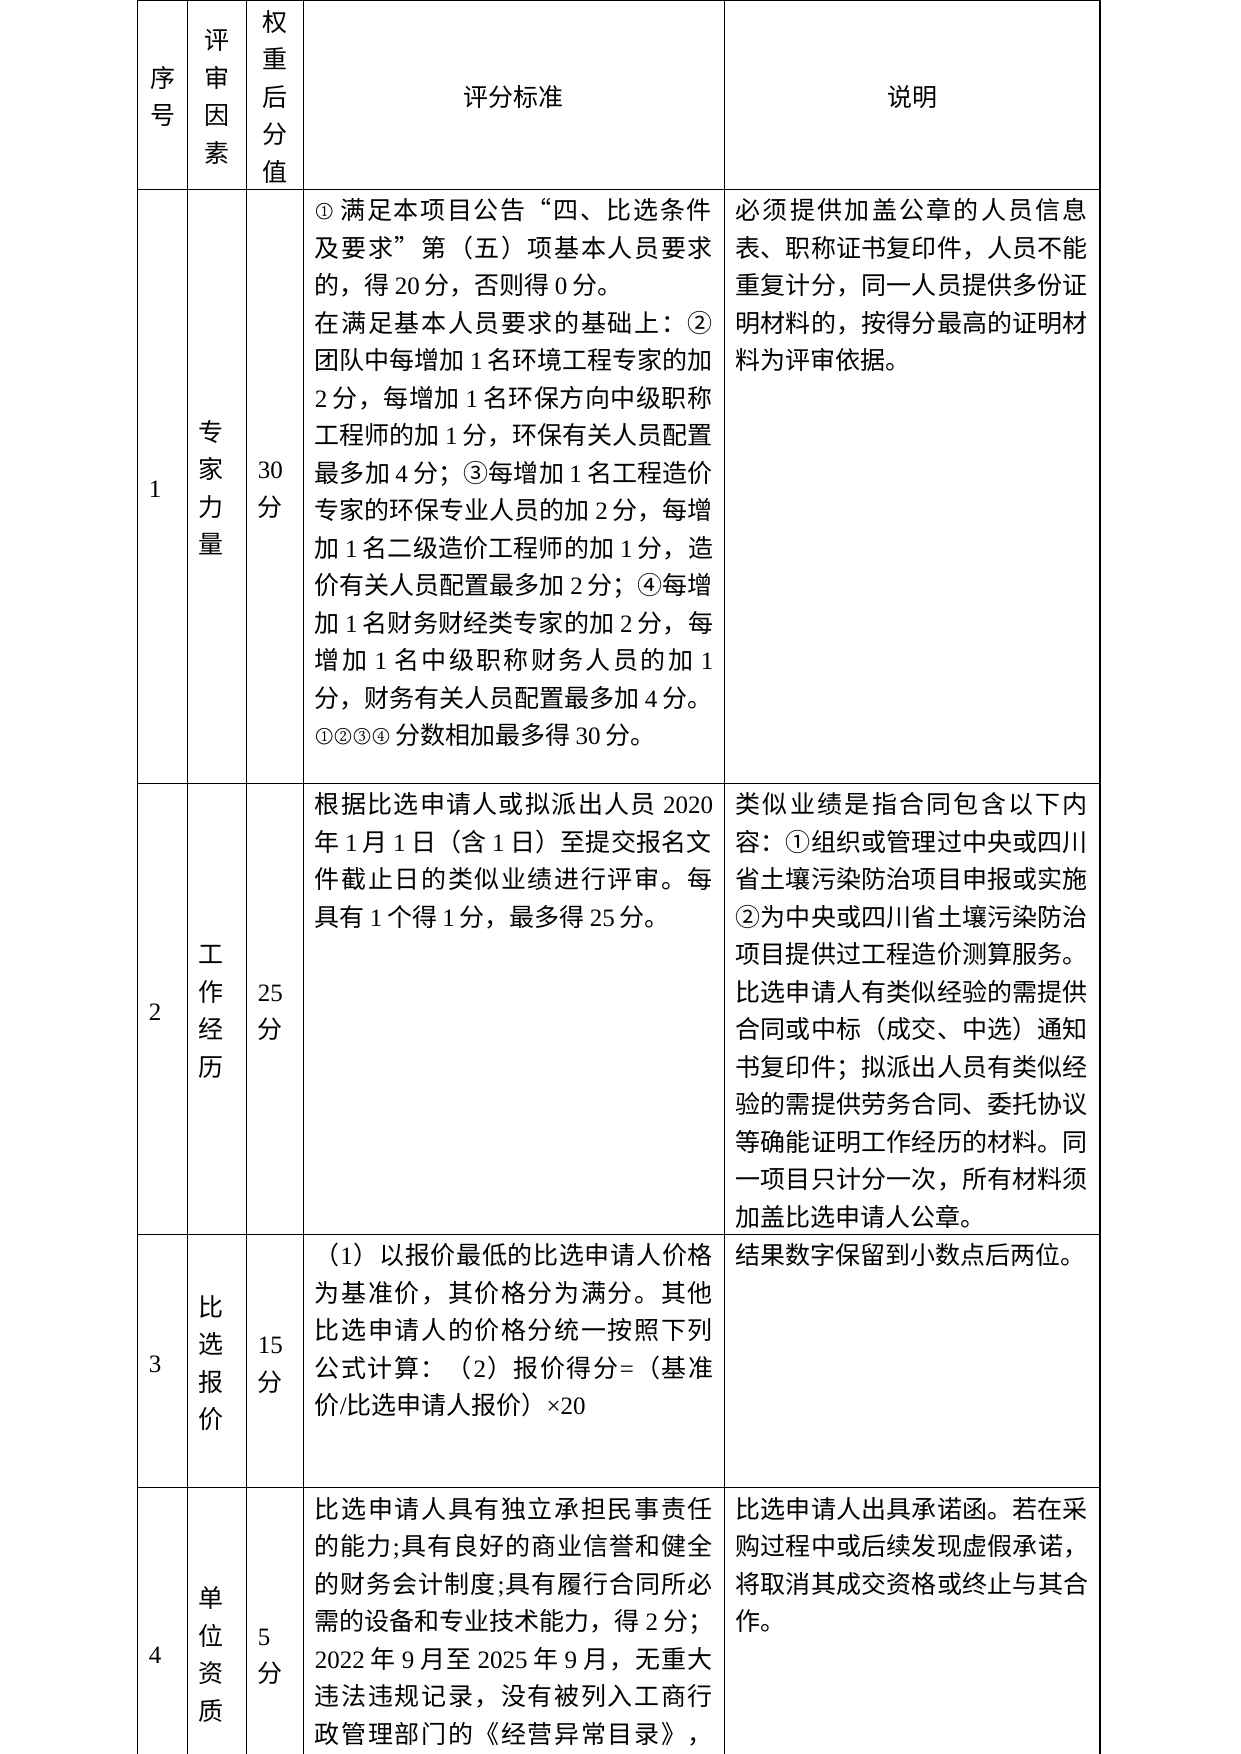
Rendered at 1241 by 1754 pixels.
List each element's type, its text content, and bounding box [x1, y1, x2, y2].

table_cell 1 [138, 190, 187, 783]
table_cell 15分 [247, 1235, 303, 1487]
table_cell 30分 [247, 190, 303, 783]
table_cell ①满足本项目公告“四、比选条件及要求”第（五）项基本人员要求的，得20分，否则得0分。 在满足基本人员要求的基础上：②团队中每增加1名环境工程专家的加2分，每增加1名环保方向中级职称工程师的加1分，环保有关人员配置最多加4分；③每增加1名工程造价专家的环保专业人员的加2分，每增加1名二级造价工程师的加1分，造价有关人员配置最多加2分；④每增加1名财务财经类专家的加2分，每增加1名中级职称财务人员的加1分，财务有关人员配置最多加4分。 ①②③④分数相加最多得30分。 [304, 190, 724, 783]
table_cell 3 [138, 1235, 187, 1487]
table_cell 结果数字保留到小数点后两位。 [725, 1235, 1099, 1487]
table_cell 专家力量 [188, 190, 246, 783]
table_header 评分标准 [304, 1, 724, 188]
table_cell 2 [138, 784, 187, 1234]
table_cell 根据比选申请人或拟派出人员2020年1月1日（含1日）至提交报名文件截止日的类似业绩进行评审。每具有1个得1分，最多得25分。 [304, 784, 724, 1234]
table_header 权重后分值 [247, 1, 303, 188]
table_cell 5分 [247, 1488, 303, 1754]
table_cell 单位资质 [188, 1488, 246, 1754]
table_cell （1）以报价最低的比选申请人价格为基准价，其价格分为满分。其他比选申请人的价格分统一按照下列公式计算：（2）报价得分=（基准价/比选申请人报价）×20 [304, 1235, 724, 1487]
table_header 序号 [138, 1, 187, 188]
table_cell 比选申请人出具承诺函。若在采购过程中或后续发现虚假承诺，将取消其成交资格或终止与其合作。 [725, 1488, 1099, 1754]
table_cell 4 [138, 1488, 187, 1754]
table_cell 类似业绩是指合同包含以下内容：①组织或管理过中央或四川省土壤污染防治项目申报或实施②为中央或四川省土壤污染防治项目提供过工程造价测算服务。比选申请人有类似经验的需提供合同或中标（成交、中选）通知书复印件；拟派出人员有类似经验的需提供劳务合同、委托协议等确能证明工作经历的材料。同一项目只计分一次，所有材料须加盖比选申请人公章。 [725, 784, 1099, 1234]
table_cell 比选报价 [188, 1235, 246, 1487]
table_header 说明 [725, 1, 1099, 188]
table_cell 25分 [247, 784, 303, 1234]
table_header 评审因素 [188, 1, 246, 188]
table_cell 工作经历 [188, 784, 246, 1234]
table_cell 必须提供加盖公章的人员信息表、职称证书复印件，人员不能重复计分，同一人员提供多份证明材料的，按得分最高的证明材料为评审依据。 [725, 190, 1099, 783]
table_cell 比选申请人具有独立承担民事责任的能力;具有良好的商业信誉和健全的财务会计制度;具有履行合同所必需的设备和专业技术能力，得2分；2022年9月至2025年9月，无重大违法违规记录，没有被列入工商行政管理部门的《经营异常目录》，得3分。 [304, 1488, 724, 1754]
